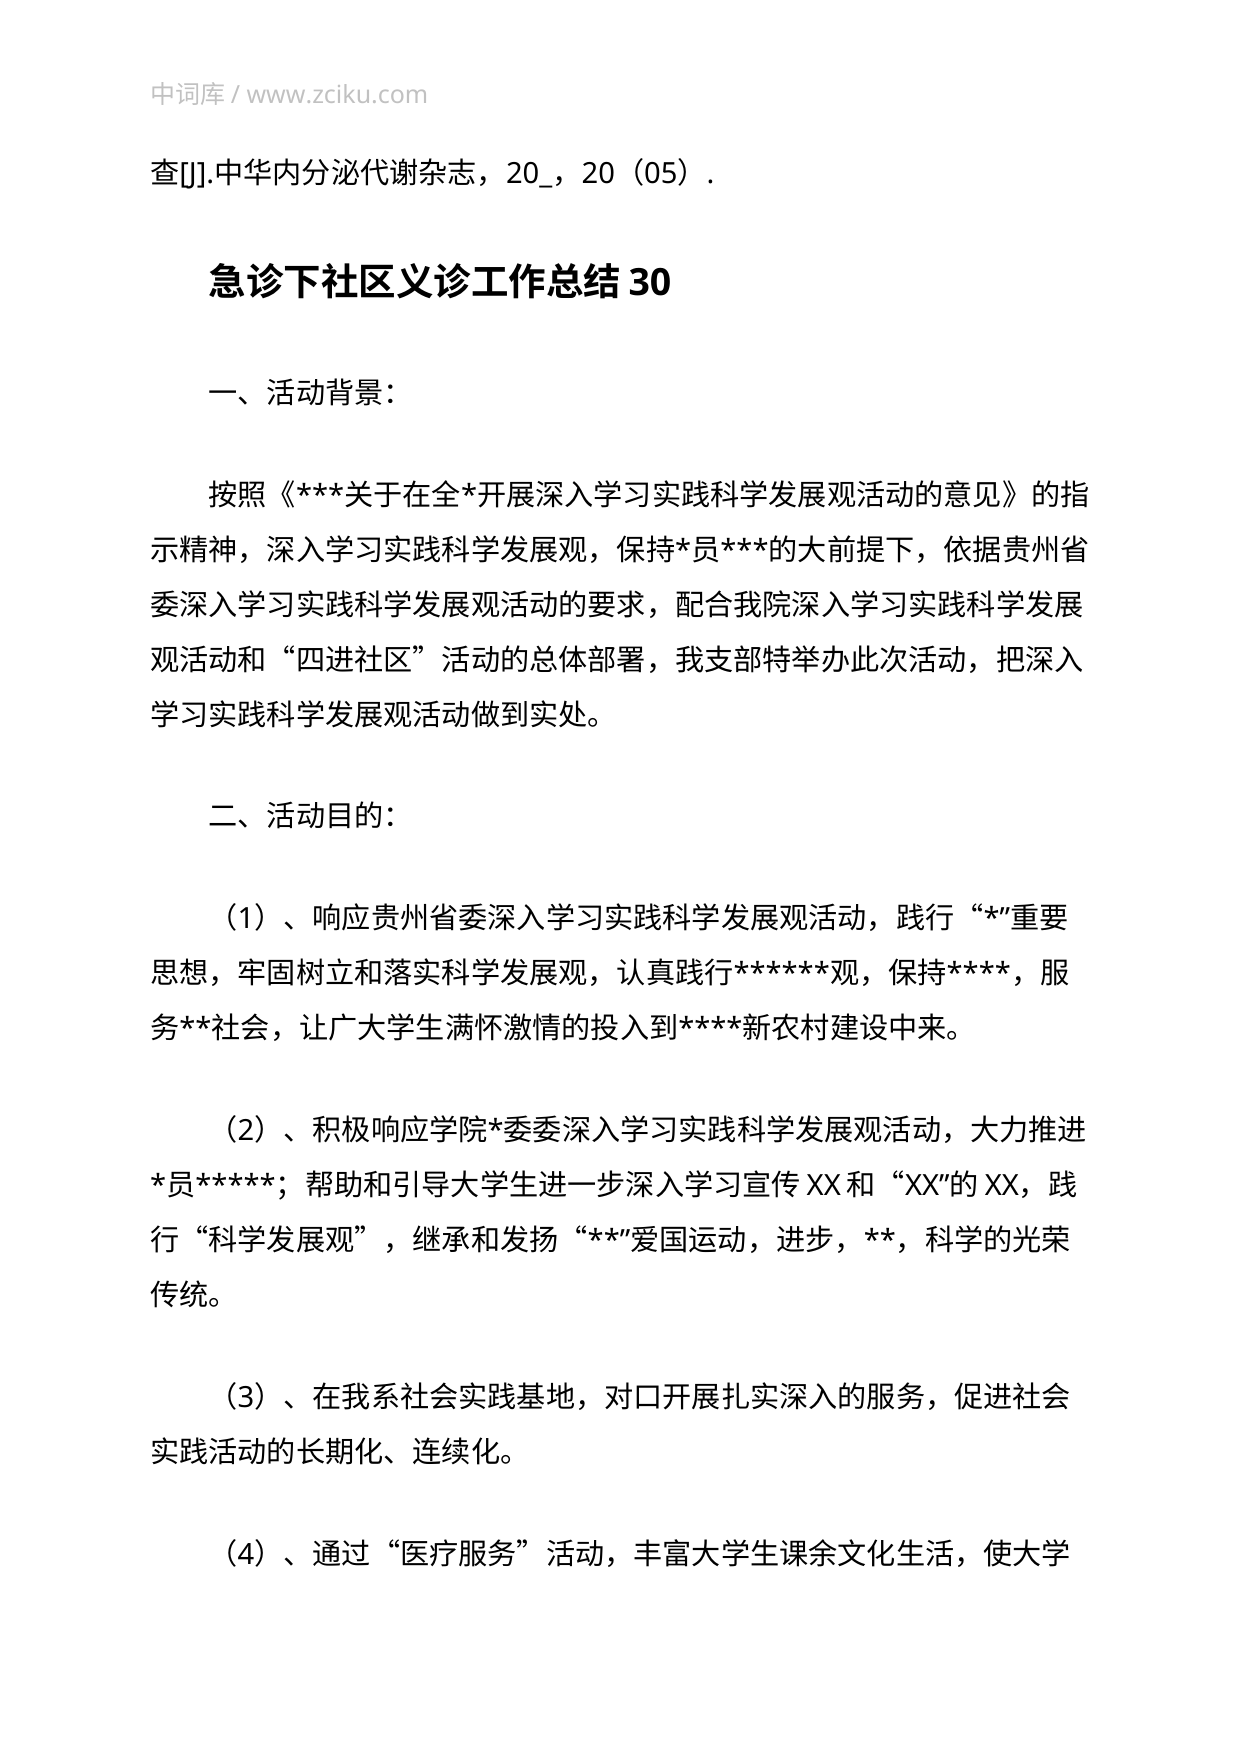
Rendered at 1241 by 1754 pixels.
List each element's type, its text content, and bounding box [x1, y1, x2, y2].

text 二、活动目的： [150, 793, 1090, 835]
text 一、活动背景： [150, 369, 1090, 412]
text （2）、积极响应学院*委委深入学习实践科学发展观活动，大力推进*员*****；帮助和引导大学生进一步深入学习宣传XX和“XX”的XX，践行“科学发展观”，继承和发扬“**”爱国运动，进步，**，科学的光荣传统。 [150, 1107, 1090, 1314]
text （3）、在我系社会实践基地，对口开展扎实深入的服务，促进社会实践活动的长期化、连续化。 [150, 1373, 1090, 1471]
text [150, 1530, 1090, 1573]
text （1）、响应贵州省委深入学习实践科学发展观活动，践行“*”重要思想，牢固树立和落实科学发展观，认真践行******观，保持****，服务**社会，让广大学生满怀激情的投入到****新农村建设中来。 [150, 895, 1090, 1047]
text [150, 150, 1090, 192]
text 急诊下社区义诊工作总结30 [150, 252, 1090, 306]
text 按照《***关于在全*开展深入学习实践科学发展观活动的意见》的指示精神，深入学习实践科学发展观，保持*员***的大前提下，依据贵州省委深入学习实践科学发展观活动的要求，配合我院深入学习实践科学发展观活动和“四进社区”活动的总体部署，我支部特举办此次活动，把深入学习实践科学发展观活动做到实处。 [150, 471, 1090, 733]
